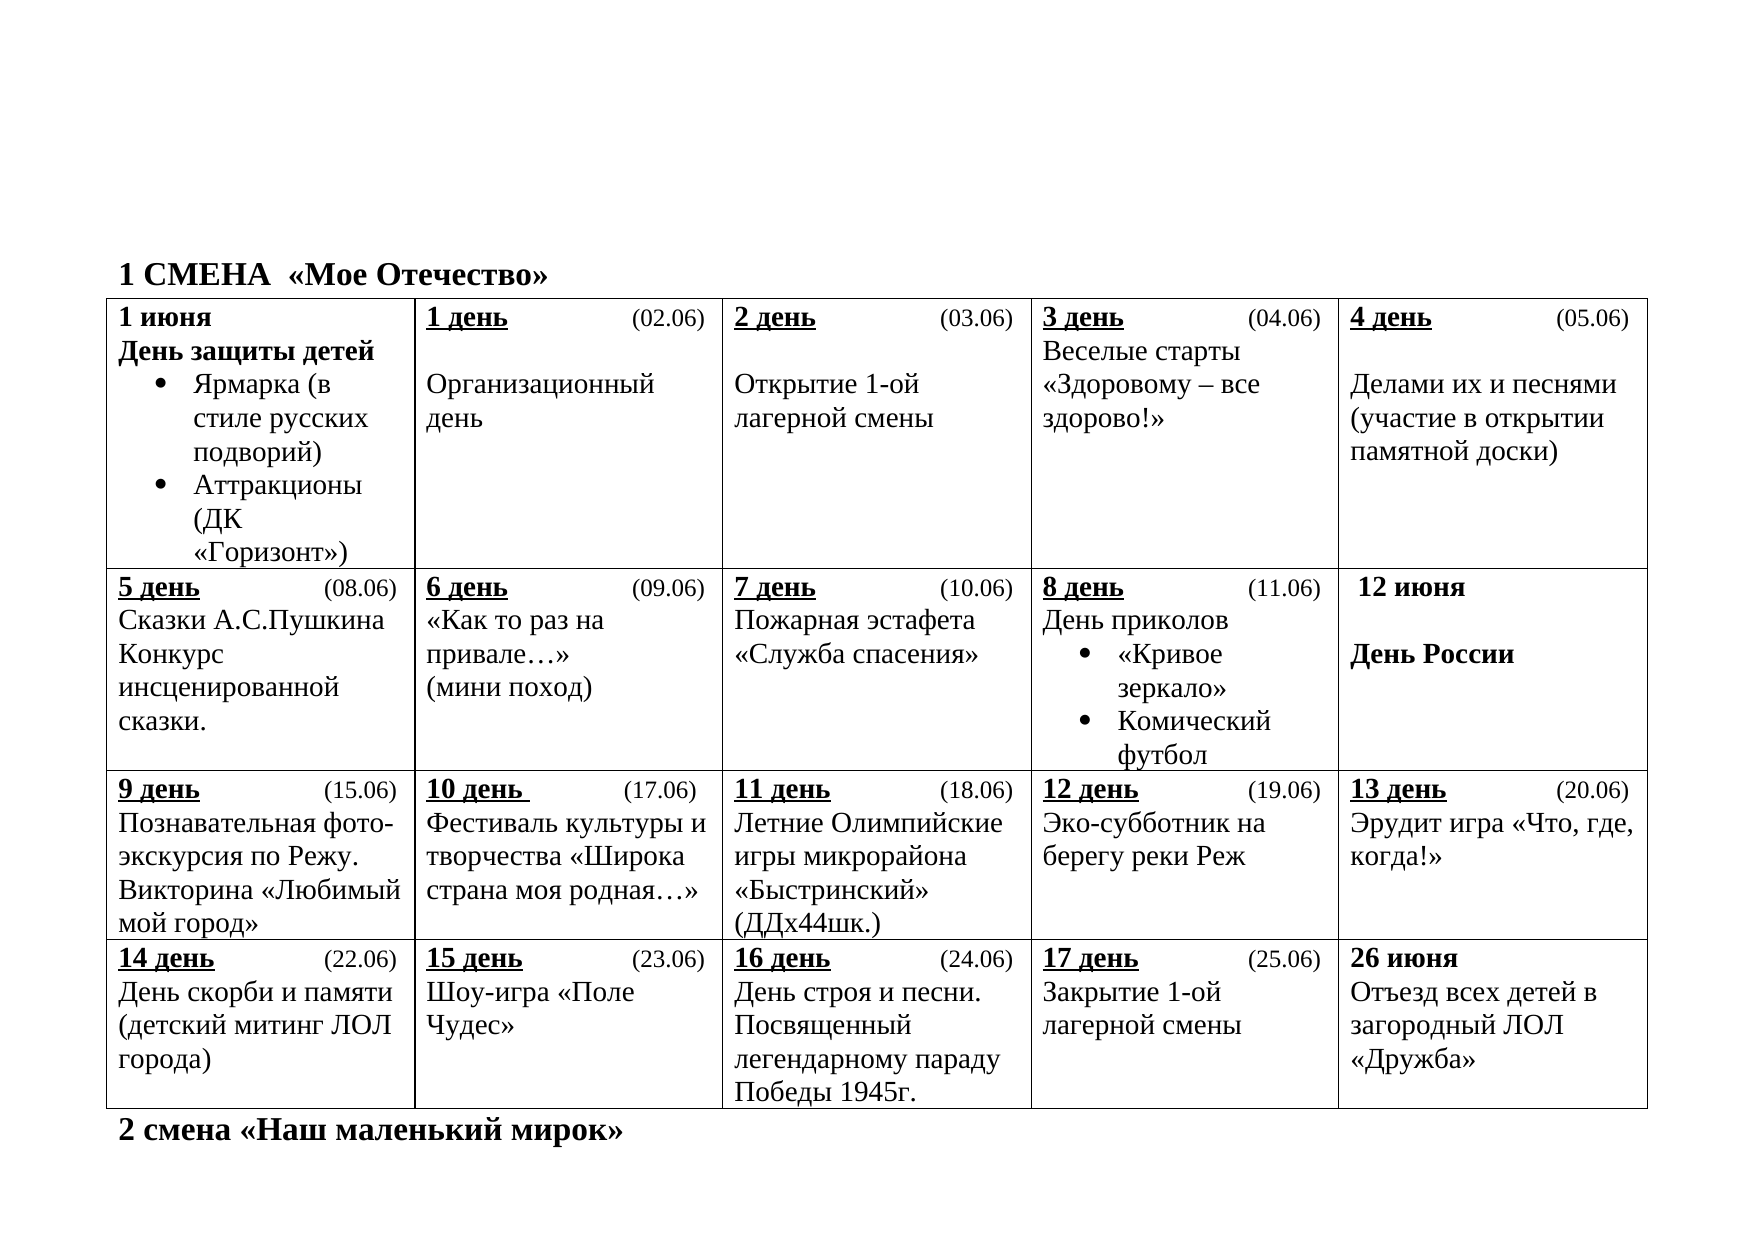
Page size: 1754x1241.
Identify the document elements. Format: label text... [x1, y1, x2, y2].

table_header 3 день (04.06) Веселые старты «Здоровому – все здорово!» [1032, 299, 1338, 568]
table_cell 11 день (18.06) Летние Олимпийские игры микрорайона «Быстринский» (ДДх44шк.) [723, 771, 1031, 939]
table_header 4 день (05.06) Делами их и песнями (участие в открытии памятной доски) [1339, 299, 1647, 568]
table_cell 14 день (22.06) День скорби и памяти (детский митинг ЛОЛ города) [107, 940, 414, 1108]
table_cell 8 день (11.06) День приколов «Кривое зеркало» Комический футбол [1032, 569, 1338, 770]
table_cell 16 день (24.06) День строя и песни. Посвященный легендарному параду Победы 1945г. [723, 940, 1031, 1108]
table_cell 5 день (08.06) Сказки А.С.Пушкина Конкурс инсценированной сказки. [107, 569, 414, 770]
table_header 1 июня День защиты детей Ярмарка (в стиле русских подворий) Аттракционы (ДК «Горизонт») [107, 299, 414, 568]
table_cell 17 день (25.06) Закрытие 1-ой лагерной смены [1032, 940, 1338, 1108]
table_cell 9 день (15.06) Познавательная фото-экскурсия по Режу. Викторина «Любимый мой город» [107, 771, 414, 939]
table_cell 15 день (23.06) Шоу-игра «Поле Чудес» [416, 940, 722, 1108]
table_cell 12 день (19.06) Эко-субботник на берегу реки Реж [1032, 771, 1338, 939]
table_cell 7 день (10.06) Пожарная эстафета «Служба спасения» [723, 569, 1031, 770]
table_cell 12 июня День России [1339, 569, 1647, 770]
table_header 2 день (03.06) Открытие 1-ой лагерной смены [723, 299, 1031, 568]
table_header 1 день (02.06) Организационный день [416, 299, 722, 568]
table_cell 26 июня Отъезд всех детей в загородный ЛОЛ «Дружба» [1339, 940, 1647, 1108]
table_cell 6 день (09.06) «Как то раз на привале…» (мини поход) [416, 569, 722, 770]
table_cell 10 день (17.06) Фестиваль культуры и творчества «Широка страна моя родная…» [416, 771, 722, 939]
table_cell 13 день (20.06) Эрудит игра «Что, где, когда!» [1339, 771, 1647, 939]
text 2 смена «Наш маленький мирок» [118, 1109, 1636, 1147]
text 1 СМЕНА «Мое Отечество» [118, 254, 1636, 293]
